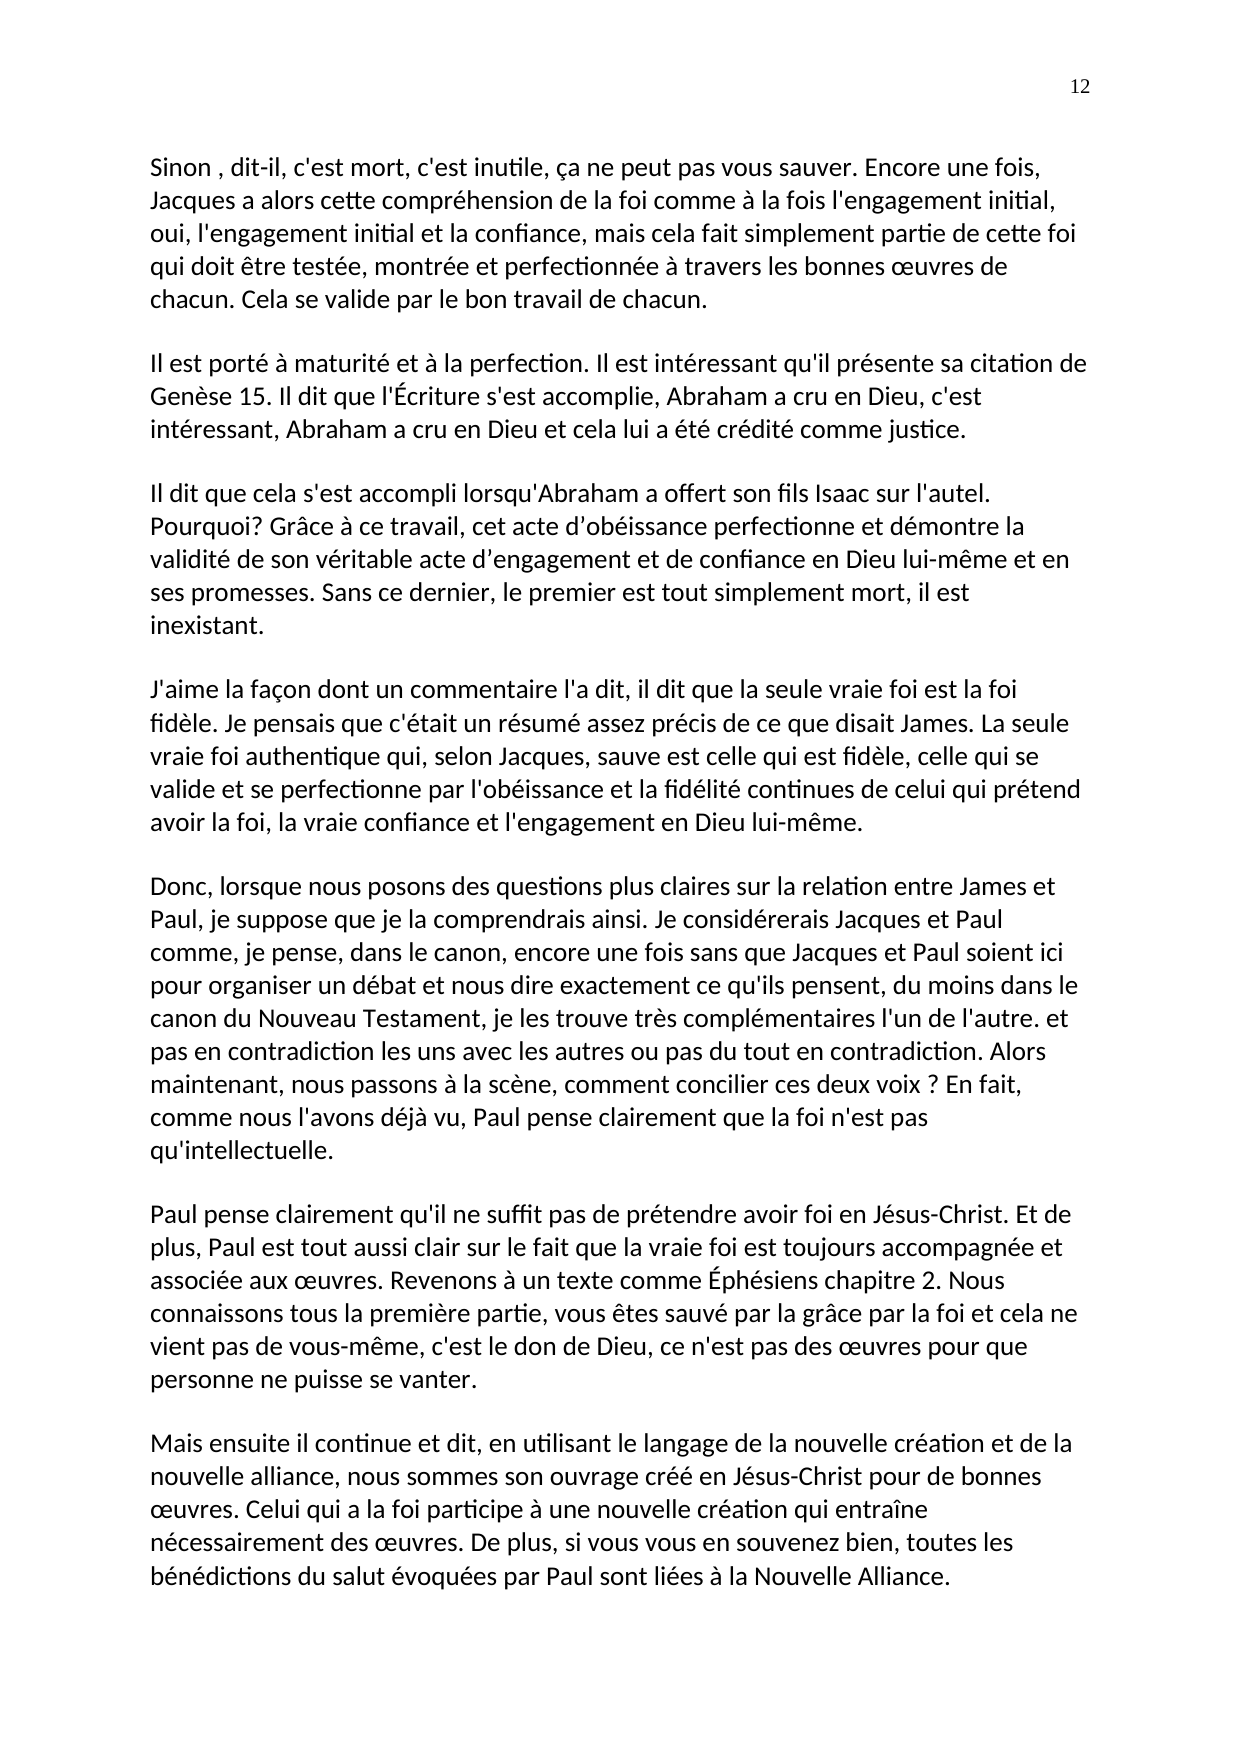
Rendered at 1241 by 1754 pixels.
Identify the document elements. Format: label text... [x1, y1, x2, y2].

text Donc, lorsque nous posons des questions plus claires sur la relation entre James et Paul, je suppose que je la comprendrais ainsi. Je considérerais Jacques et Paul comme, je pense, dans le canon, encore une fois sans que Jacques et Paul soient ici pour organiser un débat et nous dire exactement ce qu'ils pensent, du moins dans le canon du Nouveau Testament, je les trouve très complémentaires l'un de l'autre. et pas en contradiction les uns avec les autres ou pas du tout en contradiction. Alors maintenant, nous passons à la scène, comment concilier ces deux voix ? En fait, comme nous l'avons déjà vu, Paul pense clairement que la foi n'est pas qu'intellectuelle. [150, 869, 1090, 1166]
text Mais ensuite il continue et dit, en utilisant le langage de la nouvelle création et de la nouvelle alliance, nous sommes son ouvrage créé en Jésus-Christ pour de bonnes œuvres. Celui qui a la foi participe à une nouvelle création qui entraîne nécessairement des œuvres. De plus, si vous vous en souvenez bien, toutes les bénédictions du salut évoquées par Paul sont liées à la Nouvelle Alliance. [150, 1427, 1090, 1592]
text Il dit que cela s'est accompli lorsqu'Abraham a offert son fils Isaac sur l'autel. Pourquoi? Grâce à ce travail, cet acte d’obéissance perfectionne et démontre la validité de son véritable acte d’engagement et de confiance en Dieu lui-même et en ses promesses. Sans ce dernier, le premier est tout simplement mort, il est inexistant. [150, 476, 1090, 642]
text Il est porté à maturité et à la perfection. Il est intéressant qu'il présente sa citation de Genèse 15. Il dit que l'Écriture s'est accomplie, Abraham a cru en Dieu, c'est intéressant, Abraham a cru en Dieu et cela lui a été crédité comme justice. [150, 346, 1090, 445]
text J'aime la façon dont un commentaire l'a dit, il dit que la seule vraie foi est la foi fidèle. Je pensais que c'était un résumé assez précis de ce que disait James. La seule vraie foi authentique qui, selon Jacques, sauve est celle qui est fidèle, celle qui se valide et se perfectionne par l'obéissance et la fidélité continues de celui qui prétend avoir la foi, la vraie confiance et l'engagement en Dieu lui-même. [150, 673, 1090, 838]
text Paul pense clairement qu'il ne suffit pas de prétendre avoir foi en Jésus-Christ. Et de plus, Paul est tout aussi clair sur le fait que la vraie foi est toujours accompagnée et associée aux œuvres. Revenons à un texte comme Éphésiens chapitre 2. Nous connaissons tous la première partie, vous êtes sauvé par la grâce par la foi et cela ne vient pas de vous-même, c'est le don de Dieu, ce n'est pas des œuvres pour que personne ne puisse se vanter. [150, 1197, 1090, 1395]
text Sinon , dit-il, c'est mort, c'est inutile, ça ne peut pas vous sauver. Encore une fois, Jacques a alors cette compréhension de la foi comme à la fois l'engagement initial, oui, l'engagement initial et la confiance, mais cela fait simplement partie de cette foi qui doit être testée, montrée et perfectionnée à travers les bonnes œuvres de chacun. Cela se valide par le bon travail de chacun. [150, 150, 1090, 315]
